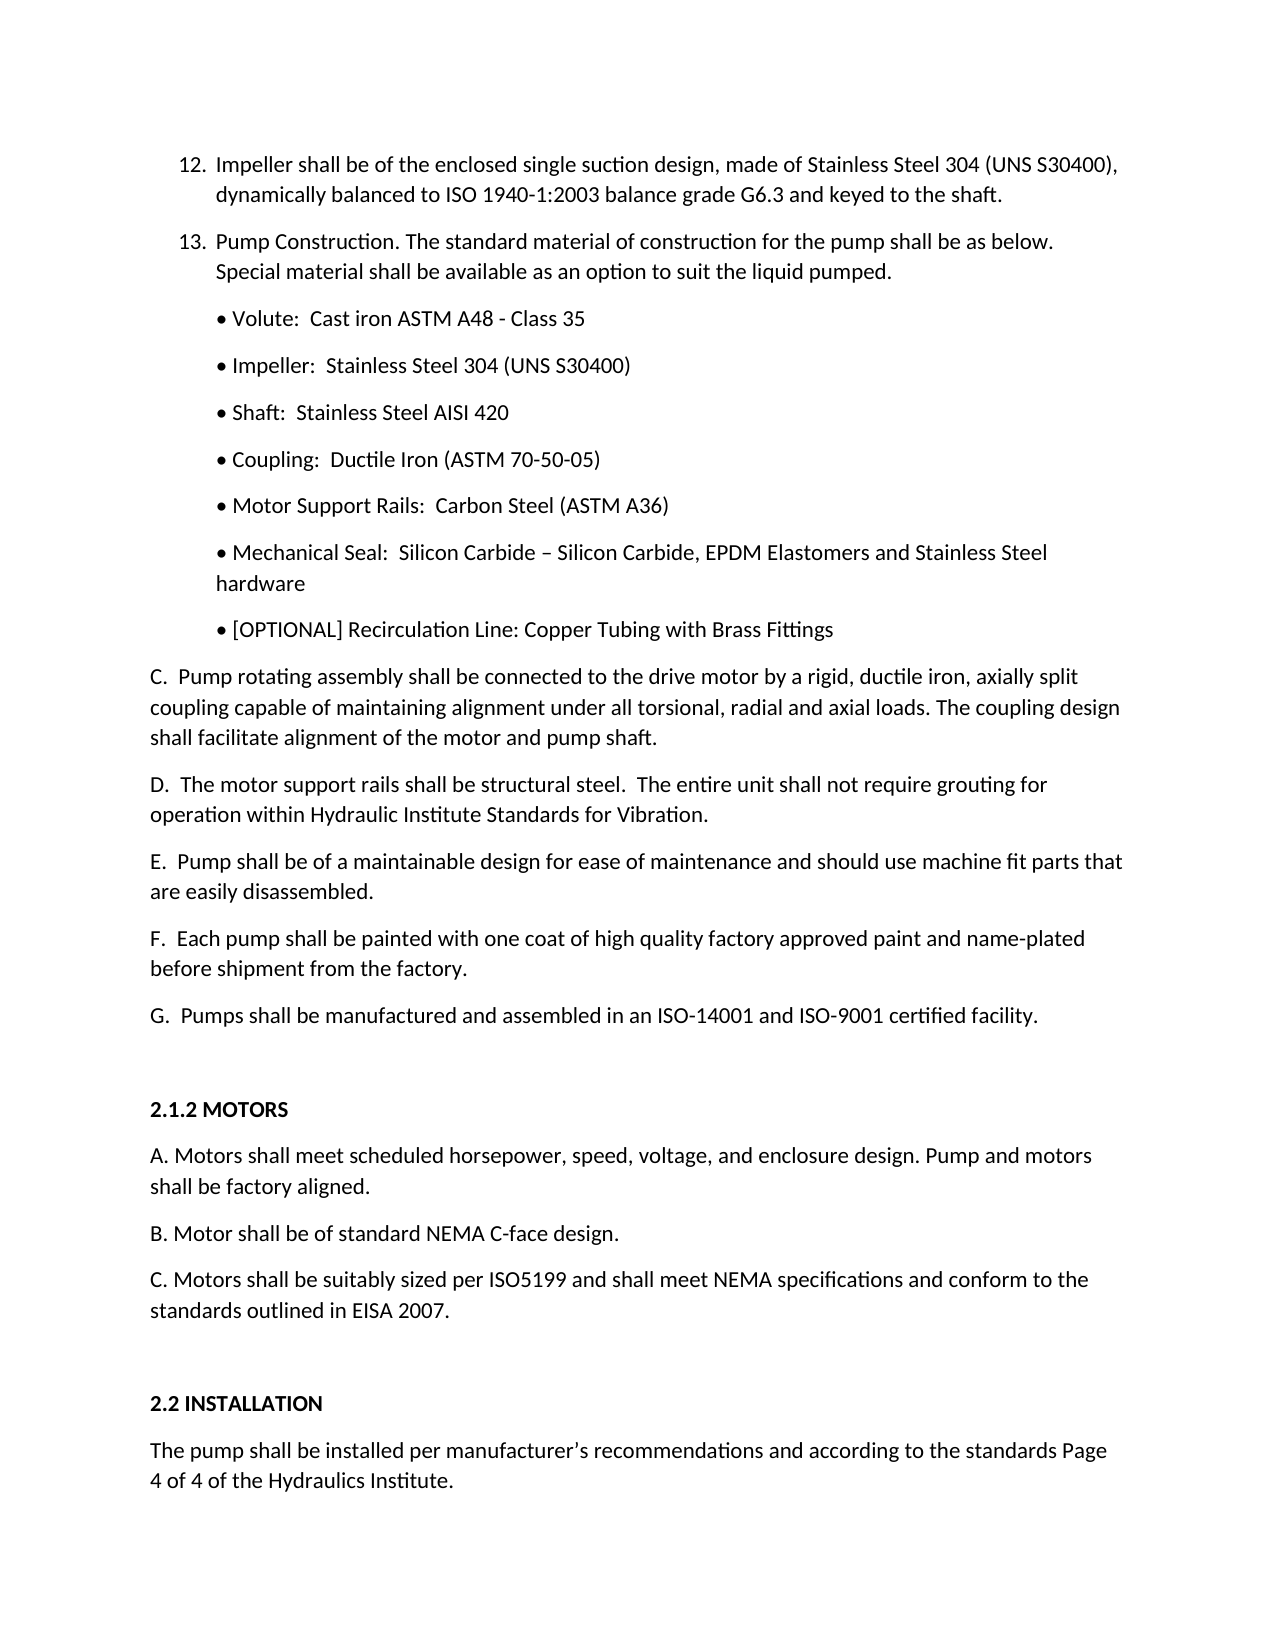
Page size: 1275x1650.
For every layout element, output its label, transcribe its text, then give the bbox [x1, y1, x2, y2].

text The pump shall be installed per manufacturer’s recommendations and according to the standards Page 4 of 4 of the Hydraulics Institute. [150, 1436, 1125, 1495]
text • Volute: Cast iron ASTM A48 - Class 35 [216, 304, 1125, 332]
list Pump Construction. The standard material of construction for the pump shall be as below. Special material shall be available as an option to suit the liquid pumped. [178, 227, 1125, 285]
text • Mechanical Seal: Silicon Carbide – Silicon Carbide, EPDM Elastomers and Stainless Steel hardware [216, 538, 1125, 597]
text A. Motors shall meet scheduled horsepower, speed, voltage, and enclosure design. Pump and motors shall be factory aligned. [150, 1142, 1125, 1200]
text • Coupling: Ductile Iron (ASTM 70-50-05) [216, 445, 1125, 473]
text E. Pump shall be of a maintainable design for ease of maintenance and should use machine fit parts that are easily disassembled. [150, 847, 1125, 905]
text D. The motor support rails shall be structural steel. The entire unit shall not require grouting for operation within Hydraulic Institute Standards for Vibration. [150, 770, 1125, 828]
text 2.1.2 MOTORS [150, 1095, 1125, 1123]
text B. Motor shall be of standard NEMA C-face design. [150, 1219, 1125, 1247]
text F. Each pump shall be painted with one coat of high quality factory approved paint and name-plated before shipment from the factory. [150, 924, 1125, 982]
text G. Pumps shall be manufactured and assembled in an ISO-14001 and ISO-9001 certified facility. [150, 1001, 1125, 1029]
text C. Motors shall be suitably sized per ISO5199 and shall meet NEMA specifications and conform to the standards outlined in EISA 2007. [150, 1266, 1125, 1324]
text • Impeller: Stainless Steel 304 (UNS S30400) [216, 351, 1125, 379]
text • Shaft: Stainless Steel AISI 420 [216, 398, 1125, 426]
text • Motor Support Rails: Carbon Steel (ASTM A36) [216, 492, 1125, 520]
list Impeller shall be of the enclosed single suction design, made of Stainless Steel 304 (UNS S30400), dynamically balanced to ISO 1940-1:2003 balance grade G6.3 and keyed to the shaft. [178, 150, 1125, 208]
text C. Pump rotating assembly shall be connected to the drive motor by a rigid, ductile iron, axially split coupling capable of maintaining alignment under all torsional, radial and axial loads. The coupling design shall facilitate alignment of the motor and pump shaft. [150, 662, 1125, 751]
text 2.2 INSTALLATION [150, 1389, 1125, 1418]
text • [OPTIONAL] Recirculation Line: Copper Tubing with Brass Fittings [216, 616, 1125, 644]
